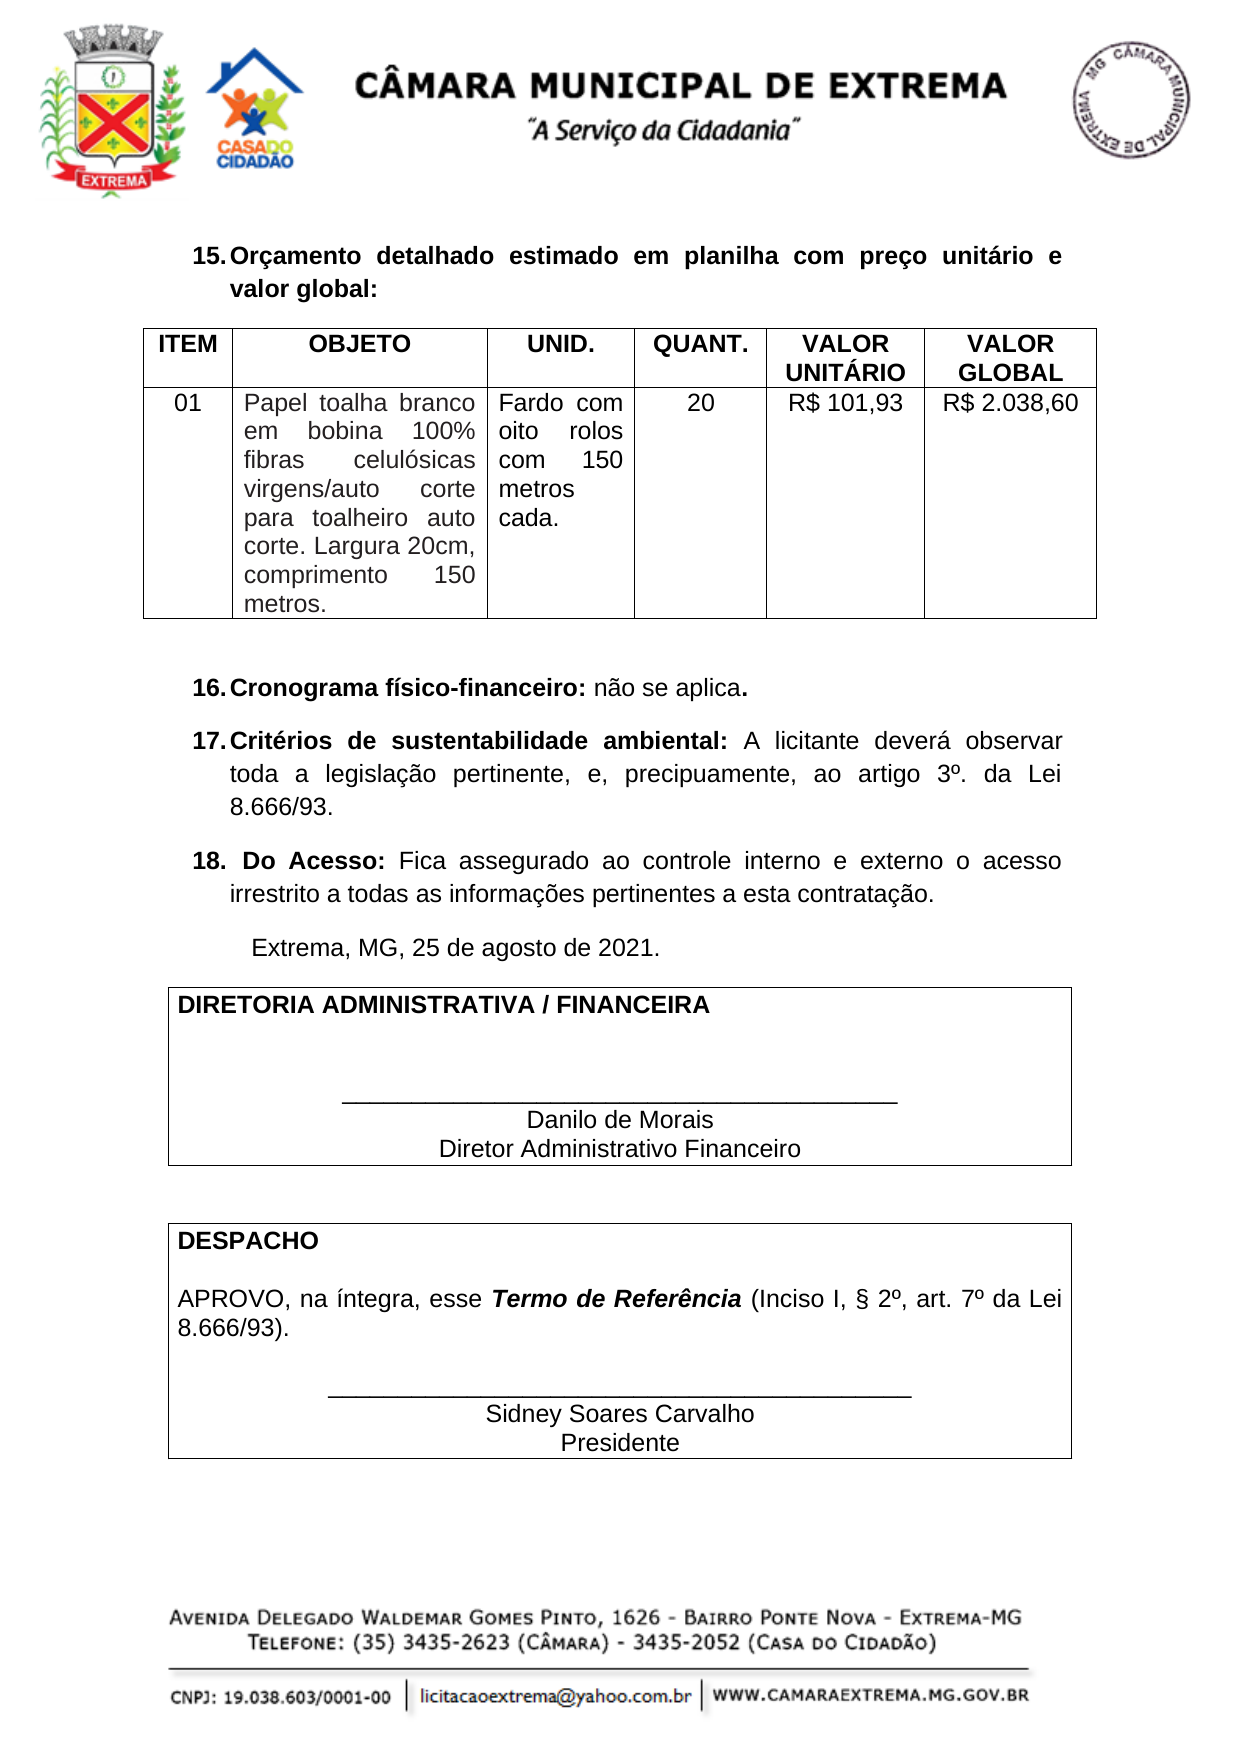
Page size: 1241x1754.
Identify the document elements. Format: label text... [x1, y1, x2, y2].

table_cell R$ 2.038,60 [925, 388, 1096, 618]
text Diretor Administrativo Financeiro [169, 1131, 1071, 1165]
table_header VALOR GLOBAL [925, 329, 1096, 387]
text DESPACHO [169, 1224, 1071, 1255]
table_header QUANT. [635, 329, 766, 387]
text APROVO, na íntegra, esse Termo de Referência (Inciso I, § 2º, art. 7º da Lei 8.666/93). [177, 1284, 1063, 1341]
text __________________________________________ [177, 1370, 1063, 1399]
list Extrema, MG, 25 de agosto de 2021. [251, 933, 1063, 962]
list Cronograma físico-financeiro: não se aplica. [192, 672, 1063, 701]
table_header ITEM [144, 329, 232, 387]
table_cell Fardo com oito rolos com 150 metros cada. [488, 388, 634, 618]
text Danilo de Morais [177, 1105, 1063, 1131]
table_cell Papel toalha branco em bobina 100% fibras celulósicas virgens/auto corte para toalheiro auto corte. Largura 20cm, comprimento 150 metros. [233, 388, 487, 618]
table_cell 01 [144, 388, 232, 618]
list Do Acesso: Fica assegurado ao controle interno e externo o acesso irrestrito a todas as informações pertinentes a esta contratação. [192, 846, 1063, 908]
table_header VALOR UNITÁRIO [767, 329, 924, 387]
text Presidente [169, 1424, 1071, 1458]
text ________________________________________ [177, 1076, 1063, 1105]
picture [0, 1581, 1240, 1737]
text Sidney Soares Carvalho [177, 1399, 1063, 1424]
table_cell R$ 101,93 [767, 388, 924, 618]
text DIRETORIA ADMINISTRATIVA / FINANCEIRA [169, 988, 1071, 1019]
list Critérios de sustentabilidade ambiental: A licitante deverá observar toda a legislação pertinente, e, precipuamente, ao artigo 3º. da Lei 8.666/93. [192, 726, 1063, 821]
picture [0, 0, 1239, 213]
table_header UNID. [488, 329, 634, 387]
table_cell 20 [635, 388, 766, 618]
list Orçamento detalhado estimado em planilha com preço unitário e valor global: [192, 241, 1063, 303]
table_header OBJETO [233, 329, 487, 387]
